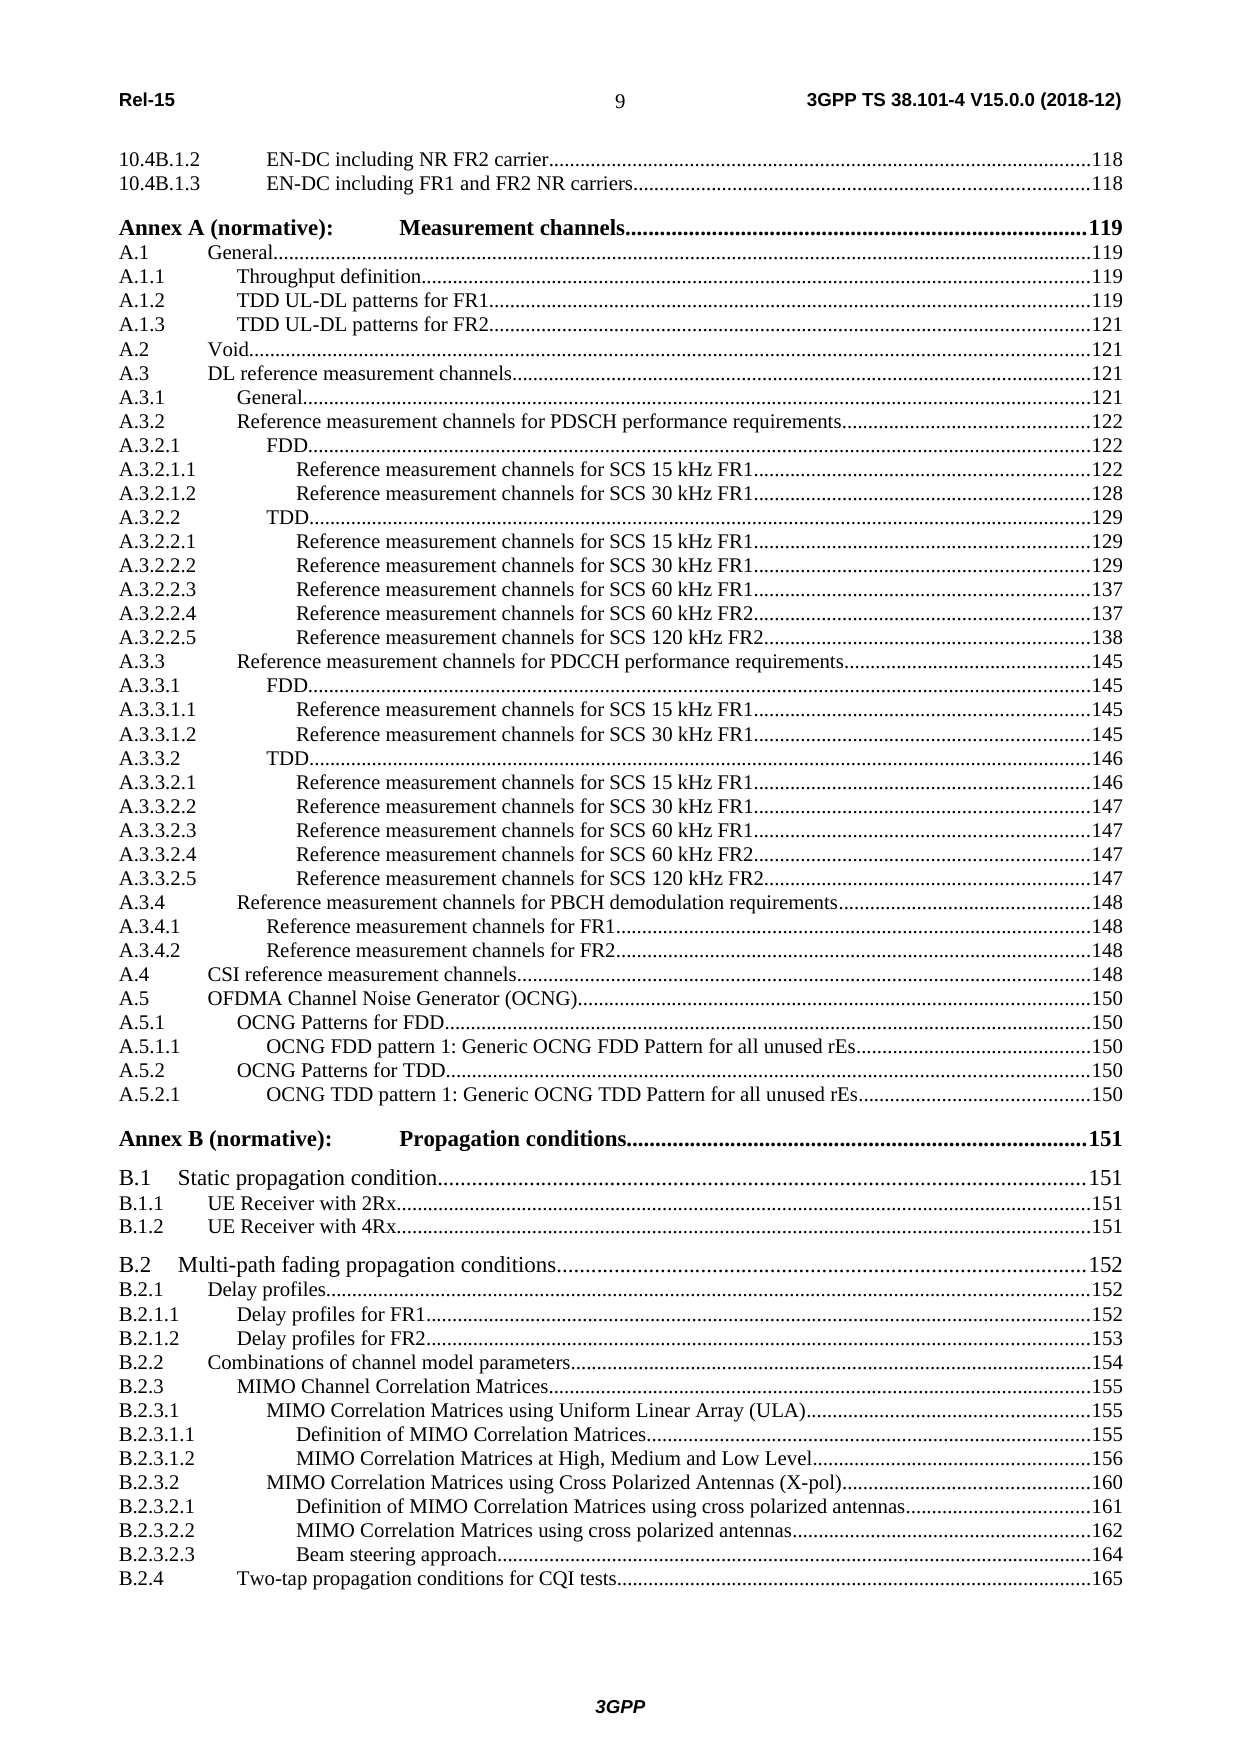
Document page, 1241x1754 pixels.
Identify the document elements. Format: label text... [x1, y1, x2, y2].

text B.2.3.2.2 MIMO Correlation Matrices using cross polarized antennas 162 [118, 1518, 1077, 1542]
text B.2.4 Two-tap propagation conditions for CQI tests 165 [118, 1566, 1077, 1590]
text A.5 OFDMA Channel Noise Generator (OCNG) 150 [118, 986, 1077, 1010]
text A.1.2 TDD UL-DL patterns for FR1 119 [118, 288, 1077, 312]
text A.3.3.2.3 Reference measurement channels for SCS 60 kHz FR1 147 [118, 818, 1077, 842]
text A.3.1 General 121 [118, 384, 1077, 409]
text B.1 Static propagation condition 151 [118, 1164, 1077, 1190]
text B.2.3.1.2 MIMO Correlation Matrices at High, Medium and Low Level 156 [118, 1446, 1077, 1470]
text B.2.3 MIMO Channel Correlation Matrices 155 [118, 1374, 1077, 1398]
text A.3.2.2.5 Reference measurement channels for SCS 120 kHz FR2 138 [118, 625, 1077, 649]
text A.3.3.2.5 Reference measurement channels for SCS 120 kHz FR2 147 [118, 866, 1077, 890]
text B.2.3.2 MIMO Correlation Matrices using Cross Polarized Antennas (X-pol) 160 [118, 1470, 1077, 1494]
text A.3.3.2.2 Reference measurement channels for SCS 30 kHz FR1 147 [118, 794, 1077, 818]
text B.2.3.2.3 Beam steering approach 164 [118, 1542, 1077, 1566]
text B.2.3.2.1 Definition of MIMO Correlation Matrices using cross polarized antennas 161 [118, 1494, 1077, 1518]
text A.3.3 Reference measurement channels for PDCCH performance requirements 145 [118, 649, 1077, 673]
text B.2.3.1 MIMO Correlation Matrices using Uniform Linear Array (ULA) 155 [118, 1398, 1077, 1422]
text A.4 CSI reference measurement channels 148 [118, 962, 1077, 986]
text A.3.3.2 TDD 146 [118, 746, 1077, 769]
text B.2.1 Delay profiles 152 [118, 1277, 1077, 1301]
text A.3.4.2 Reference measurement channels for FR2 148 [118, 938, 1077, 962]
text 10.4B.1.3 EN-DC including FR1 and FR2 NR carriers 118 [118, 171, 1077, 195]
text A.1.1 Throughput definition 119 [118, 264, 1077, 288]
text A.3.2.2 TDD 129 [118, 505, 1077, 529]
text A.3.2.2.1 Reference measurement channels for SCS 15 kHz FR1 129 [118, 529, 1077, 553]
text A.3.2.2.4 Reference measurement channels for SCS 60 kHz FR2 137 [118, 601, 1077, 625]
text B.2.1.1 Delay profiles for FR1 152 [118, 1301, 1077, 1326]
text A.1.3 TDD UL-DL patterns for FR2 121 [118, 312, 1077, 336]
text Annex A (normative): Measurement channels 119 [118, 214, 1077, 240]
text A.3.2 Reference measurement channels for PDSCH performance requirements 122 [118, 409, 1077, 433]
text A.5.1 OCNG Patterns for FDD 150 [118, 1010, 1077, 1034]
text A.3.3.1.2 Reference measurement channels for SCS 30 kHz FR1 145 [118, 721, 1077, 746]
text B.2.3.1.1 Definition of MIMO Correlation Matrices 155 [118, 1422, 1077, 1446]
text B.1.2 UE Receiver with 4Rx 151 [118, 1214, 1077, 1238]
text A.3.3.1.1 Reference measurement channels for SCS 15 kHz FR1 145 [118, 697, 1077, 721]
text A.3.4 Reference measurement channels for PBCH demodulation requirements 148 [118, 890, 1077, 914]
text B.2.1.2 Delay profiles for FR2 153 [118, 1326, 1077, 1349]
text A.3.2.1.1 Reference measurement channels for SCS 15 kHz FR1 122 [118, 457, 1077, 481]
text A.3.2.1 FDD 122 [118, 433, 1077, 457]
text A.1 General 119 [118, 240, 1077, 264]
text A.5.1.1 OCNG FDD pattern 1: Generic OCNG FDD Pattern for all unused rEs 150 [118, 1034, 1077, 1058]
text A.3 DL reference measurement channels 121 [118, 361, 1077, 384]
text 10.4B.1.2 EN-DC including NR FR2 carrier 118 [118, 147, 1077, 171]
text A.5.2 OCNG Patterns for TDD 150 [118, 1058, 1077, 1082]
text A.3.2.2.3 Reference measurement channels for SCS 60 kHz FR1 137 [118, 577, 1077, 601]
text A.3.2.1.2 Reference measurement channels for SCS 30 kHz FR1 128 [118, 481, 1077, 505]
text B.2.2 Combinations of channel model parameters 154 [118, 1349, 1077, 1374]
text B.2 Multi-path fading propagation conditions 152 [118, 1251, 1077, 1277]
text A.3.3.1 FDD 145 [118, 673, 1077, 697]
text A.3.3.2.1 Reference measurement channels for SCS 15 kHz FR1 146 [118, 769, 1077, 794]
text A.3.2.2.2 Reference measurement channels for SCS 30 kHz FR1 129 [118, 553, 1077, 577]
text A.3.3.2.4 Reference measurement channels for SCS 60 kHz FR2 147 [118, 842, 1077, 866]
text B.1.1 UE Receiver with 2Rx 151 [118, 1190, 1077, 1214]
text A.2 Void 121 [118, 336, 1077, 361]
text A.3.4.1 Reference measurement channels for FR1 148 [118, 914, 1077, 938]
text Annex B (normative): Propagation conditions 151 [118, 1125, 1077, 1152]
text A.5.2.1 OCNG TDD pattern 1: Generic OCNG TDD Pattern for all unused rEs 150 [118, 1082, 1077, 1106]
